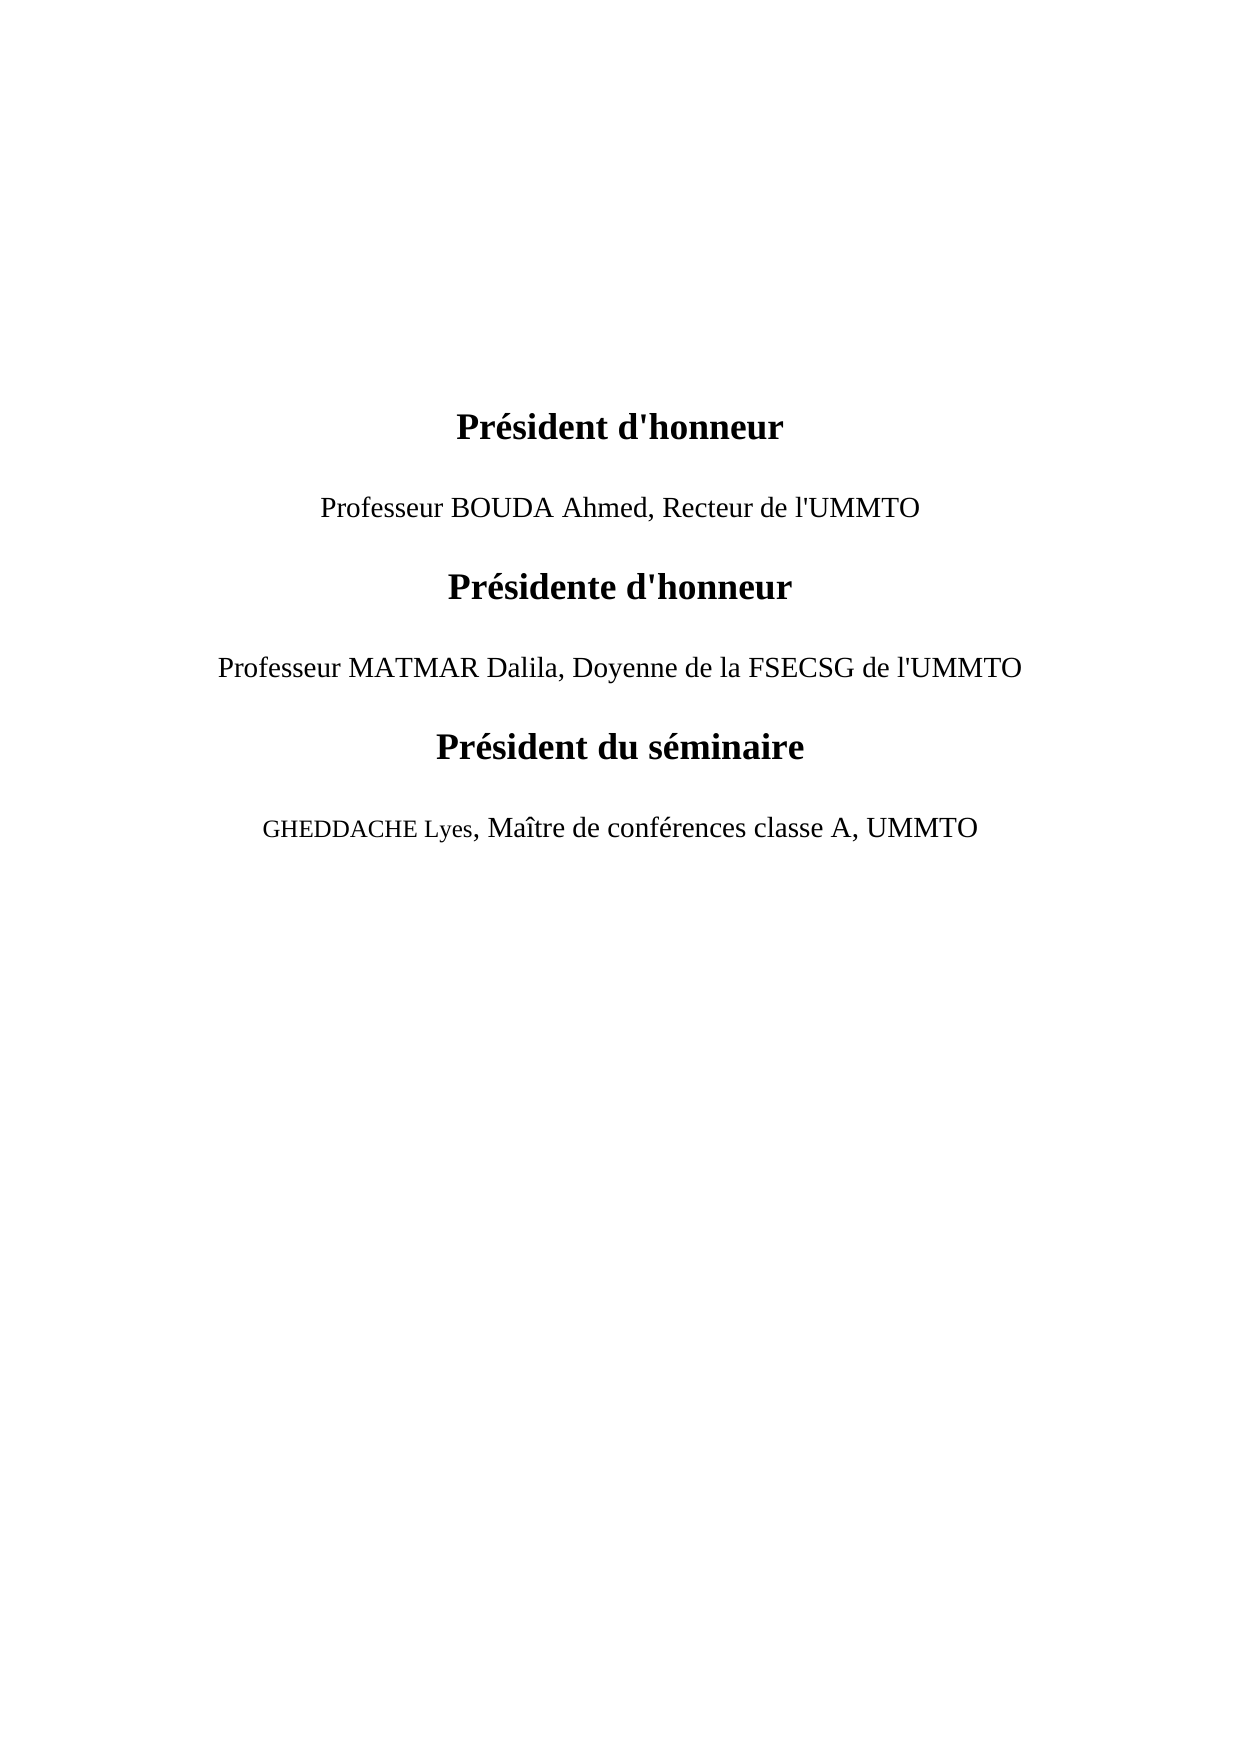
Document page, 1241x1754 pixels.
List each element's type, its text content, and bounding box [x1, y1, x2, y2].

text Président d'honneur [148, 404, 1093, 447]
text Professeur MATMAR Dalila, Doyenne de la FSECSG de l'UMMTO [148, 650, 1093, 683]
text Président du séminaire [148, 724, 1093, 767]
text GHEDDACHE Lyes, Maître de conférences classe A, UMMTO [148, 810, 1093, 843]
text Professeur BOUDA Ahmed, Recteur de l'UMMTO [148, 490, 1093, 523]
text Présidente d'honneur [148, 564, 1093, 607]
